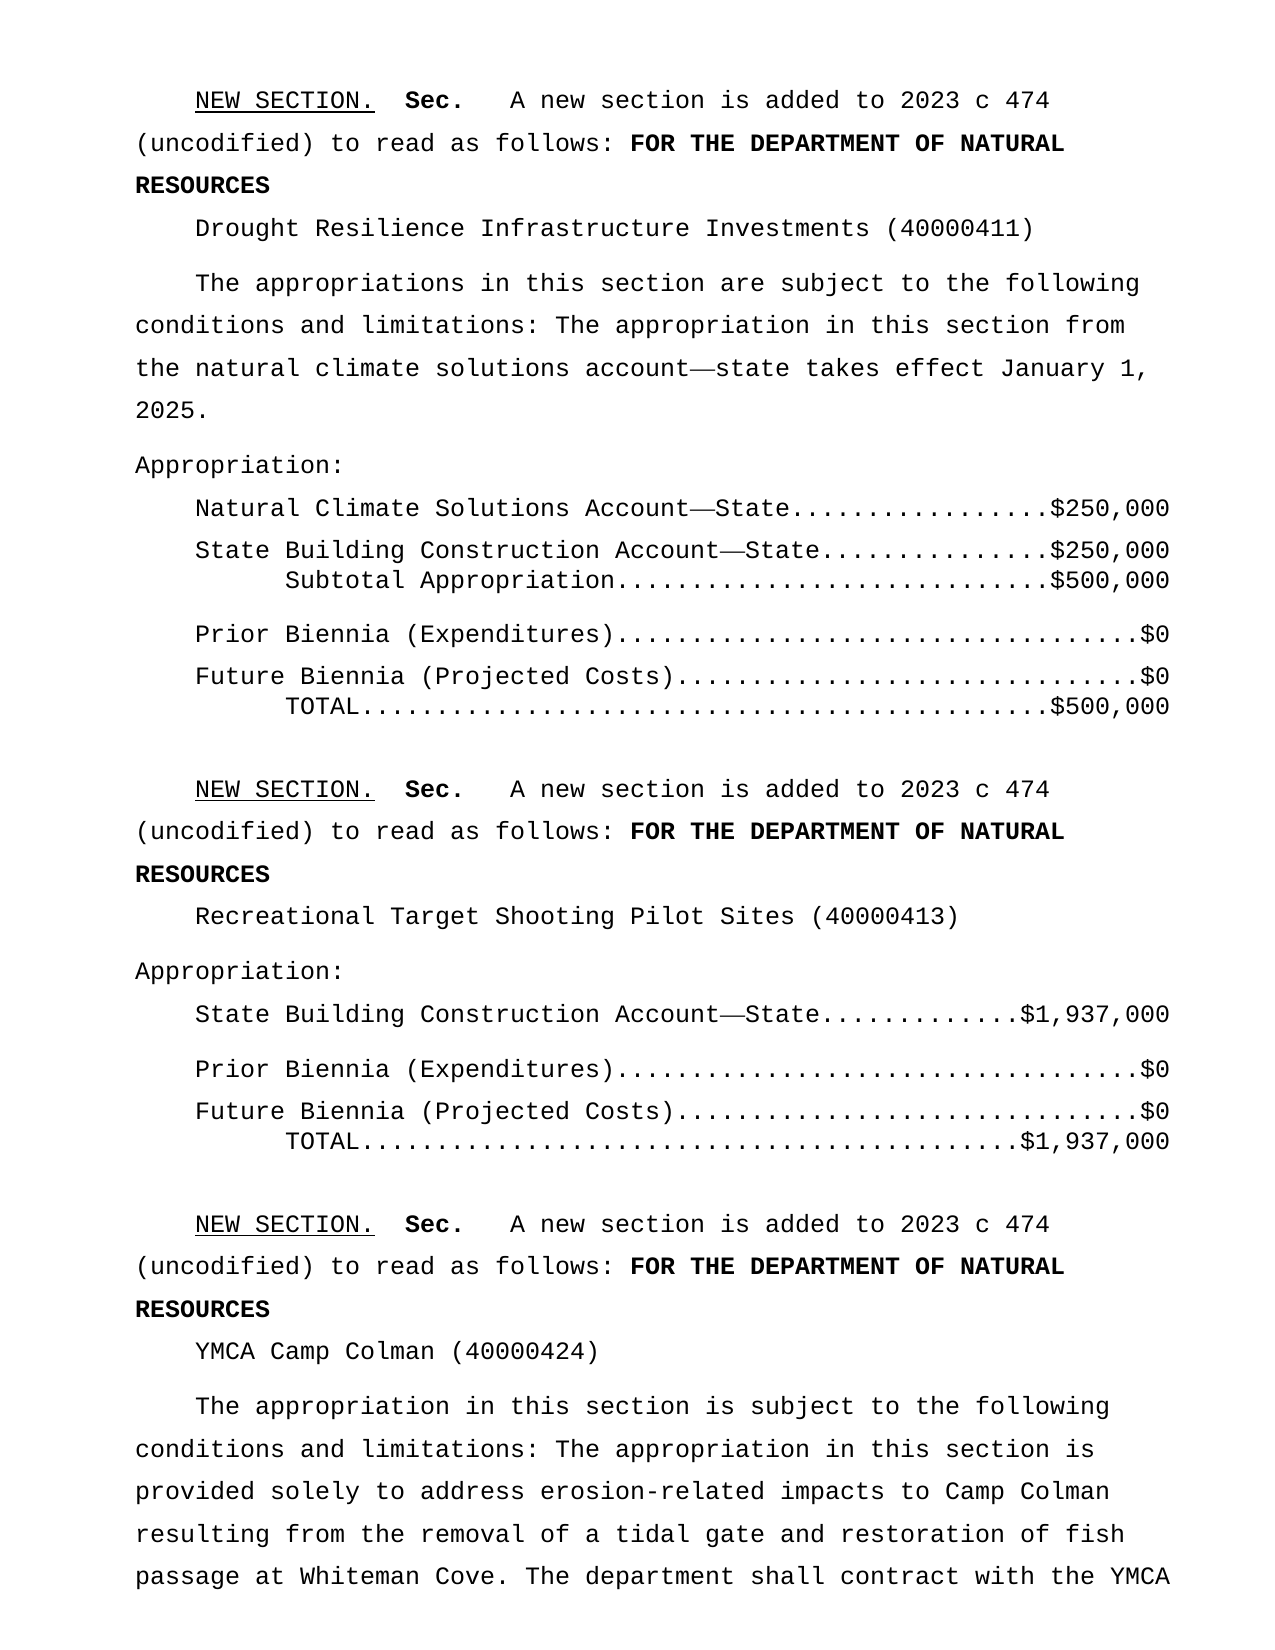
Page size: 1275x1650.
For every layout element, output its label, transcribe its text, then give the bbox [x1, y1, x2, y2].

text NEW SECTION. Sec. A new section is added to 2023 c 474 (uncodified) to read as follows: FOR THE DEPARTMENT OF NATURAL RESOURCES [135, 1198, 1170, 1326]
text The appropriations in this section are subject to the following conditions and limitations: The appropriation in this section from the natural climate solutions account—state takes effect January 1, 2025. [135, 257, 1170, 427]
text State Building Construction Account—State $1,937,000 [135, 988, 1170, 1031]
text Future Biennia (Projected Costs) $0 [135, 1086, 1170, 1128]
text TOTAL $1,937,000 [135, 1128, 1170, 1157]
text TOTAL $500,000 [135, 693, 1170, 722]
text Prior Biennia (Expenditures) $0 [135, 1043, 1170, 1086]
text Appropriation: [135, 946, 1170, 988]
text Future Biennia (Projected Costs) $0 [135, 651, 1170, 693]
text NEW SECTION. Sec. A new section is added to 2023 c 474 (uncodified) to read as follows: FOR THE DEPARTMENT OF NATURAL RESOURCES [135, 763, 1170, 891]
text Drought Resilience Infrastructure Investments (40000411) [135, 202, 1170, 245]
text Natural Climate Solutions Account—State $250,000 [135, 482, 1170, 525]
text Subtotal Appropriation $500,000 [135, 567, 1170, 596]
text Appropriation: [135, 440, 1170, 482]
text YMCA Camp Colman (40000424) [135, 1326, 1170, 1368]
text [135, 1381, 1170, 1593]
text State Building Construction Account—State $250,000 [135, 525, 1170, 567]
text Prior Biennia (Expenditures) $0 [135, 608, 1170, 651]
text Recreational Target Shooting Pilot Sites (40000413) [135, 891, 1170, 933]
text NEW SECTION. Sec. A new section is added to 2023 c 474 (uncodified) to read as follows: FOR THE DEPARTMENT OF NATURAL RESOURCES [135, 75, 1170, 202]
